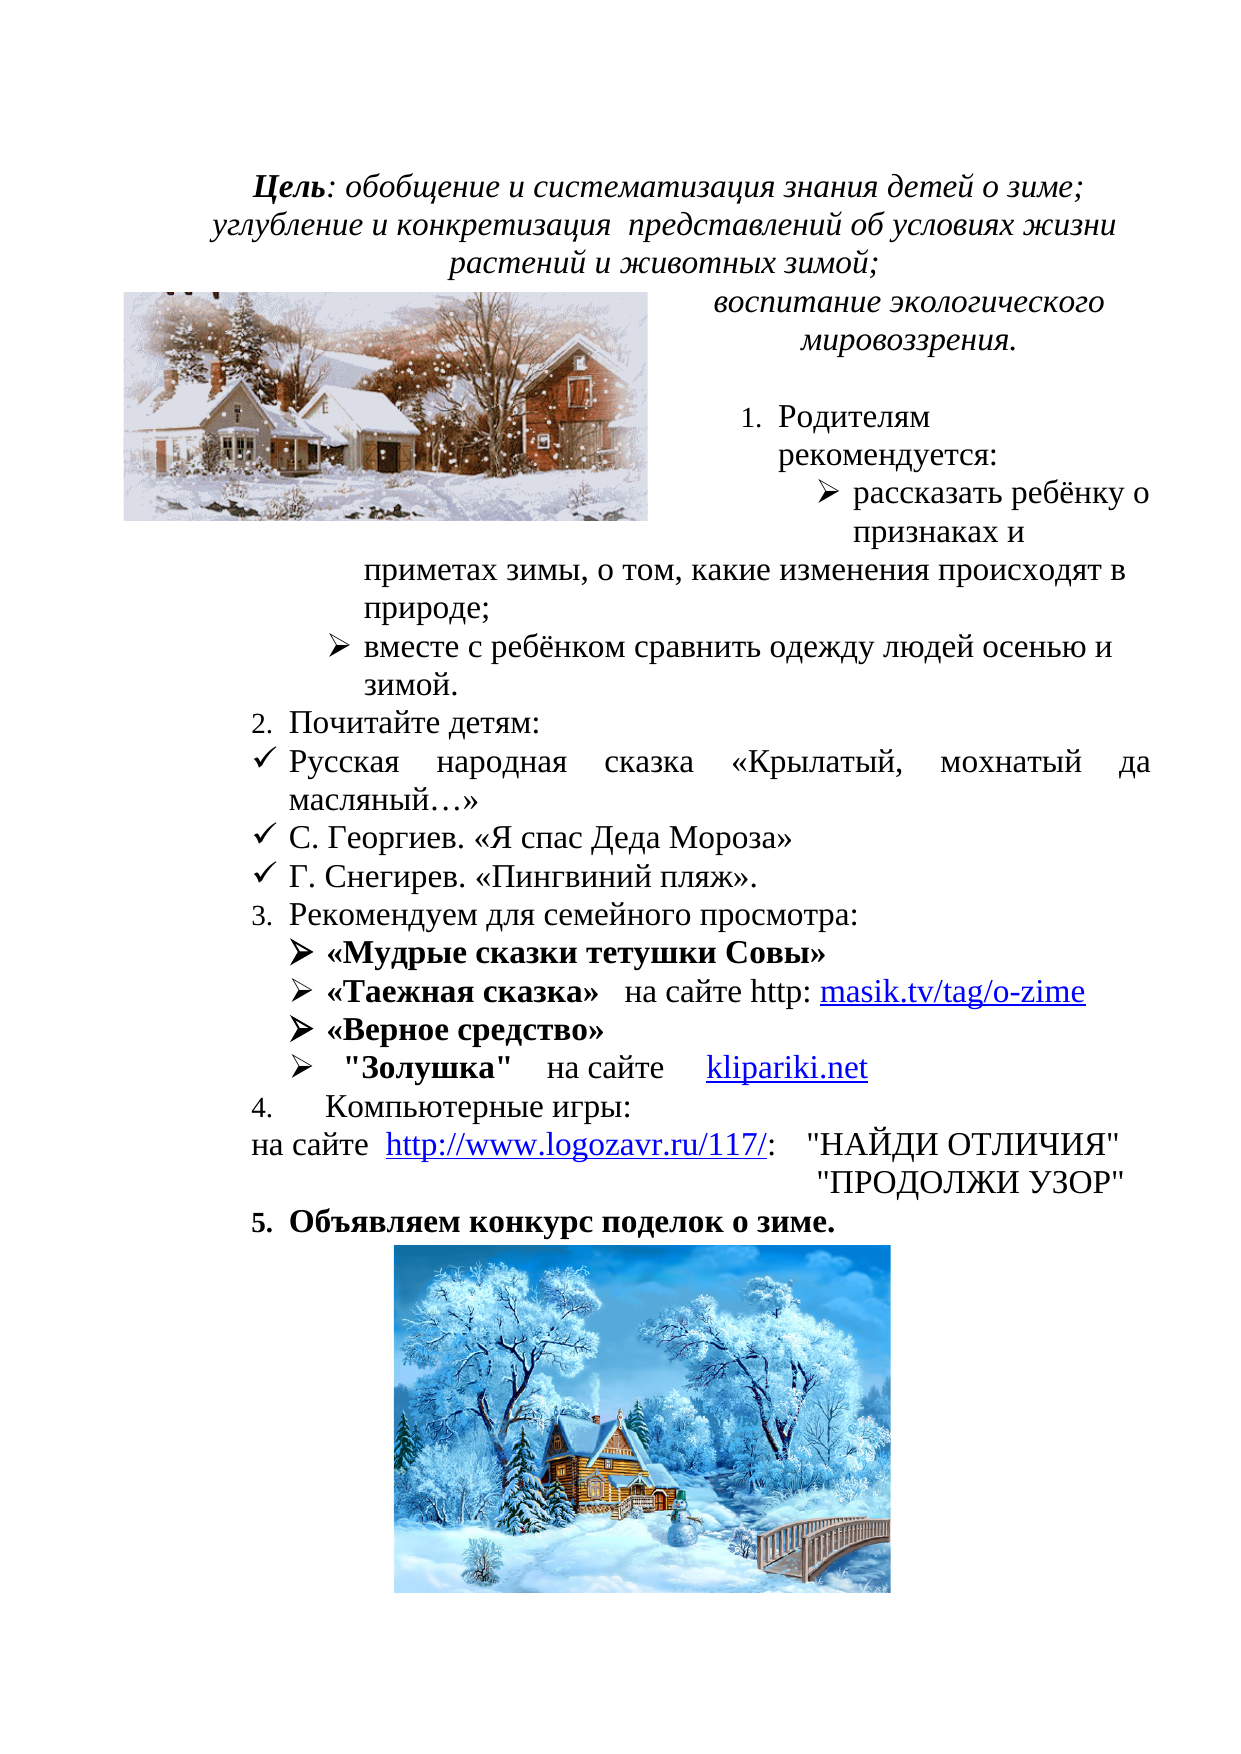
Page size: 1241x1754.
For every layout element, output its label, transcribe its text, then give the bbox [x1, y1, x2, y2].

list «Верное средство» [288, 808, 1152, 846]
list «Таежная сказка» на сайте http: masik.tv/tag/o-zime [288, 770, 1152, 808]
list Г. Снегирев. «Пингвиний пляж». [251, 655, 1152, 693]
list "Золушка" на сайте klipariki.net [288, 846, 1152, 885]
list Компьютерные игры: [177, 885, 1152, 923]
list Рекомендуем для семейного просмотра: [251, 693, 1152, 731]
list вместе с ребёнком сравнить одежду людей осенью и зимой. [326, 425, 1152, 501]
list «Мудрые сказки тетушки Совы» [288, 731, 1152, 770]
list Почитайте детям: [251, 501, 1152, 540]
list С. Георгиев. «Я спас Деда Мороза» [251, 616, 1152, 655]
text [177, 118, 1152, 195]
text растений и животных зимой; воспитание экологического мировоззрения. [177, 195, 1152, 271]
picture [393, 1044, 891, 1391]
list Объявляем конкурс поделок о зиме. [251, 1000, 1152, 1038]
list на сайте http://www.logozavr.ru/117/: "НАЙДИ ОТЛИЧИЯ" [251, 923, 1152, 961]
list "ПРОДОЛЖИ УЗОР" [251, 961, 1152, 1000]
list Родителям рекомендуется: [251, 310, 1152, 348]
list Русская народная сказка «Крылатый, мохнатый да масляный…» [251, 540, 1152, 616]
list рассказать ребёнку о признаках и приметах зимы, о том, какие изменения происходят в природе; [326, 348, 1152, 425]
